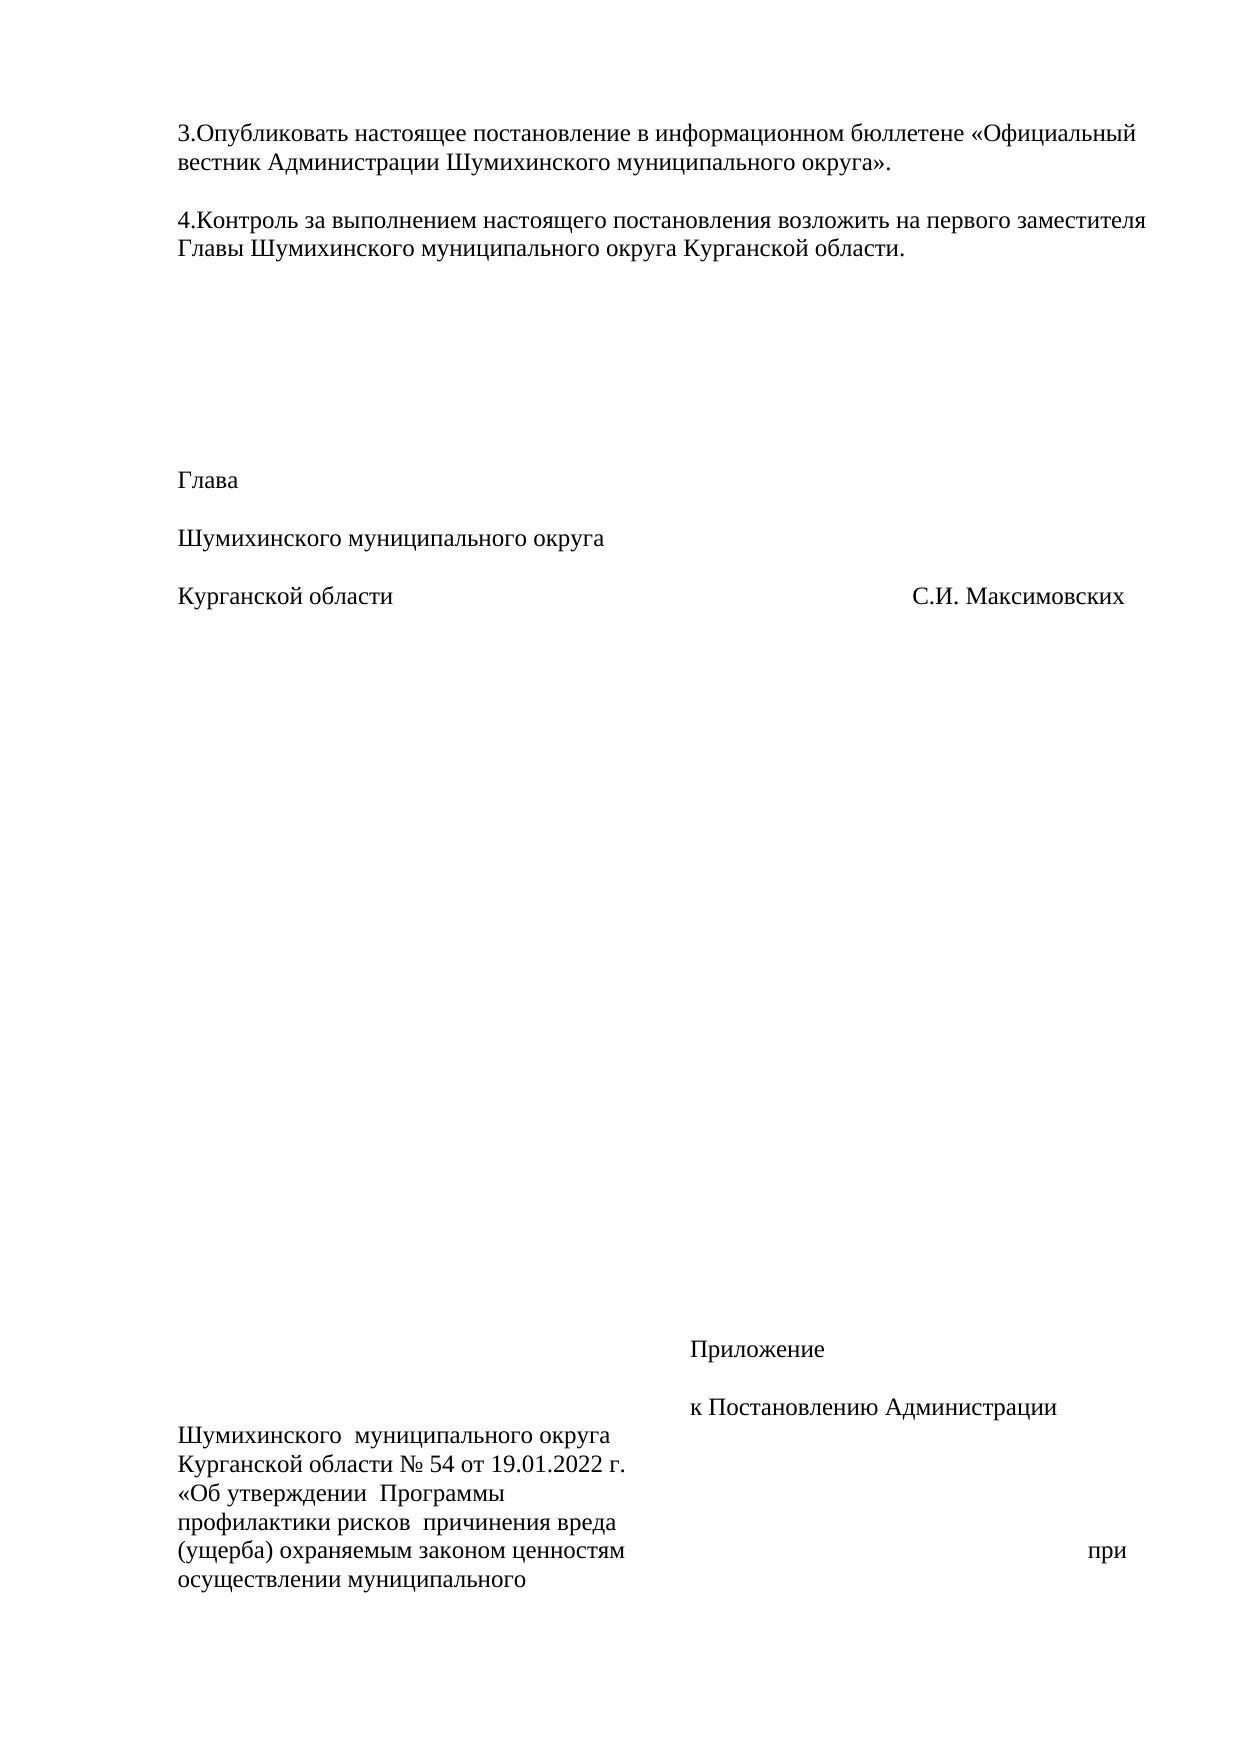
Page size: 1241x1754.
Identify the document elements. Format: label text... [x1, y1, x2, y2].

text Курганской области С.И. Максимовских [177, 581, 1152, 610]
text Приложение [177, 1334, 1152, 1363]
text Шумихинского муниципального округа [177, 523, 1152, 552]
text 4.Контроль за выполнением настоящего постановления возложить на первого заместителя Главы Шумихинского муниципального округа Курганской области. [177, 205, 1152, 262]
text Глава [177, 465, 1152, 494]
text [177, 1392, 1152, 1593]
text 3.Опубликовать настоящее постановление в информационном бюллетене «Официальный вестник Администрации Шумихинского муниципального округа». [177, 118, 1152, 176]
